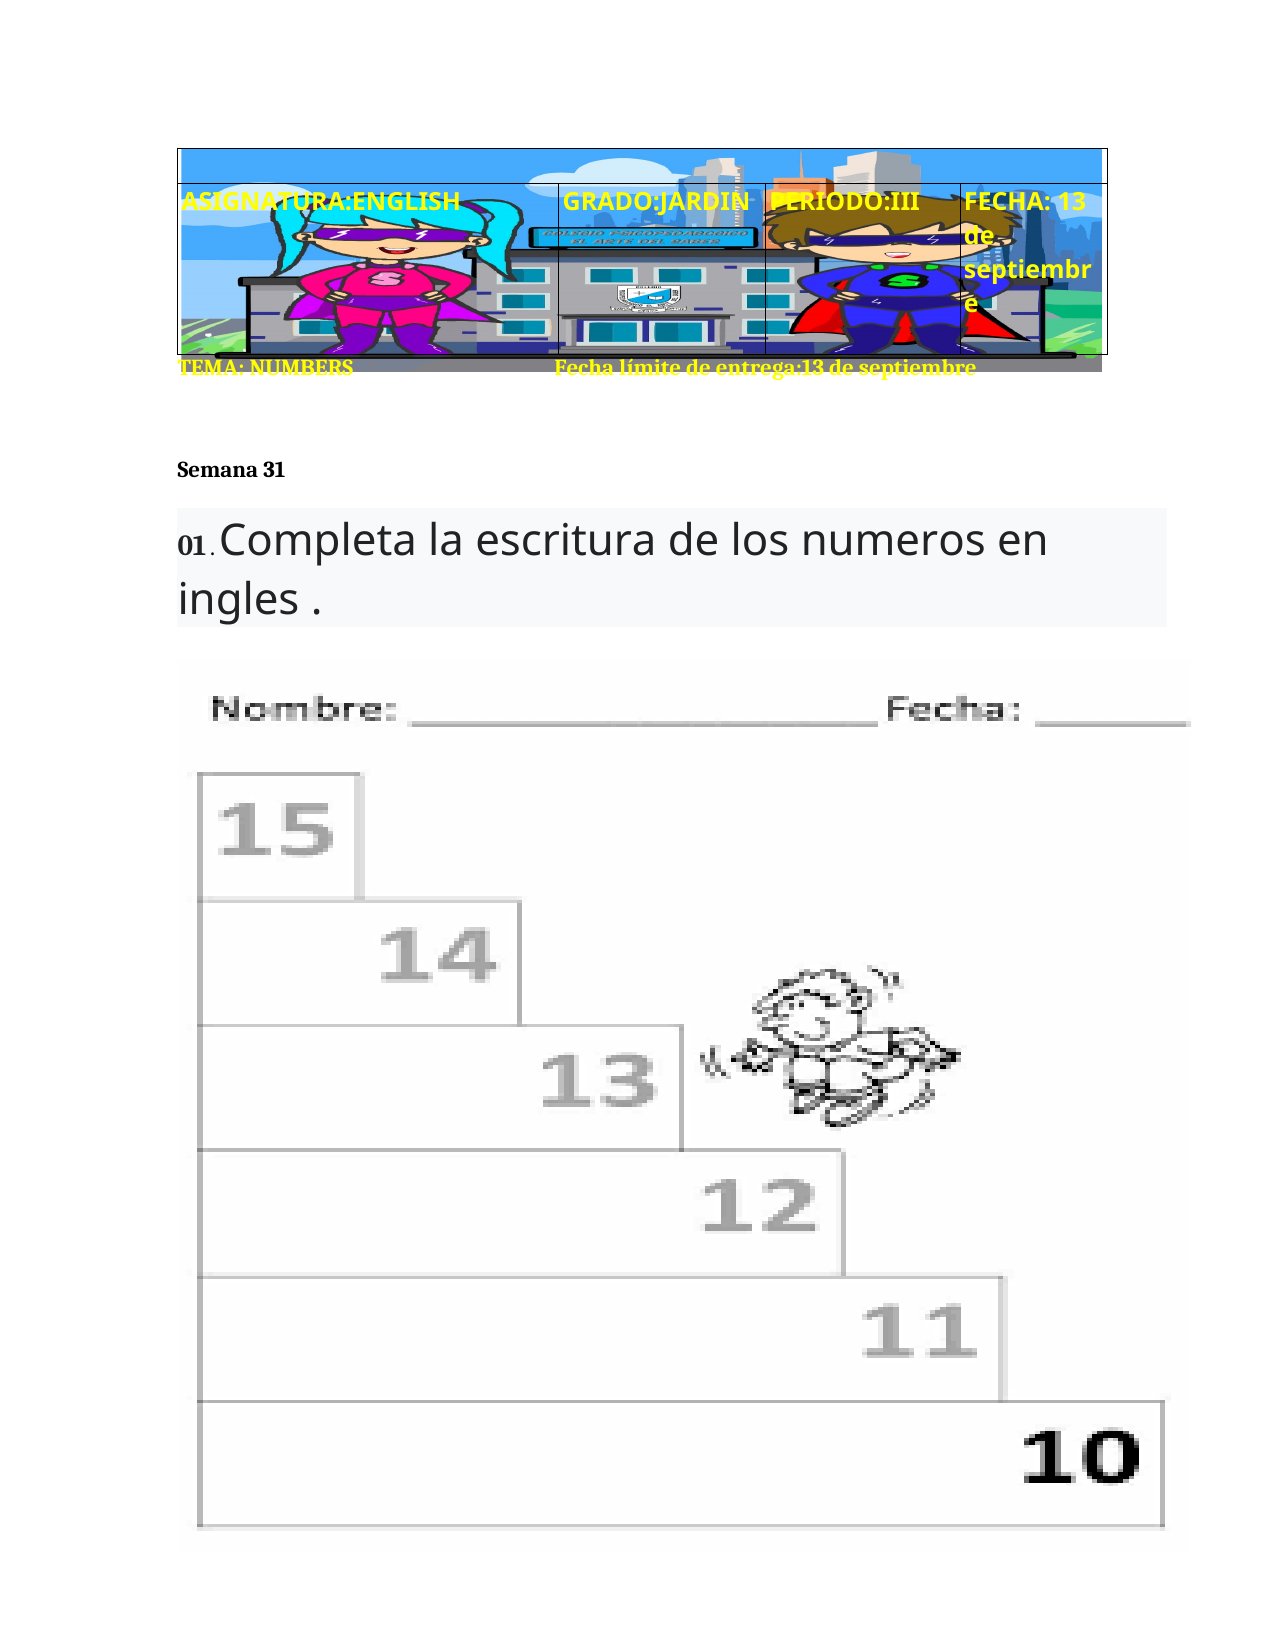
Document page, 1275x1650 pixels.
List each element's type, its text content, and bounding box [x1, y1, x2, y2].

text 01.Completa la escritura de los numeros en ingles . [177, 508, 1167, 627]
text Semana 31 [177, 457, 1167, 483]
table_cell ASIGNATURA:ENGLISH [178, 184, 558, 354]
table_cell GRADO:JARDIN [559, 184, 765, 354]
picture [177, 659, 1192, 1552]
table_cell PERIODO:III [766, 184, 960, 354]
text TEMA: NUMBERS Fecha límite de entrega:13 de septiembre [177, 355, 1167, 381]
table_header [178, 149, 1107, 183]
table_cell FECHA: 13 de septiembre [961, 184, 1107, 354]
